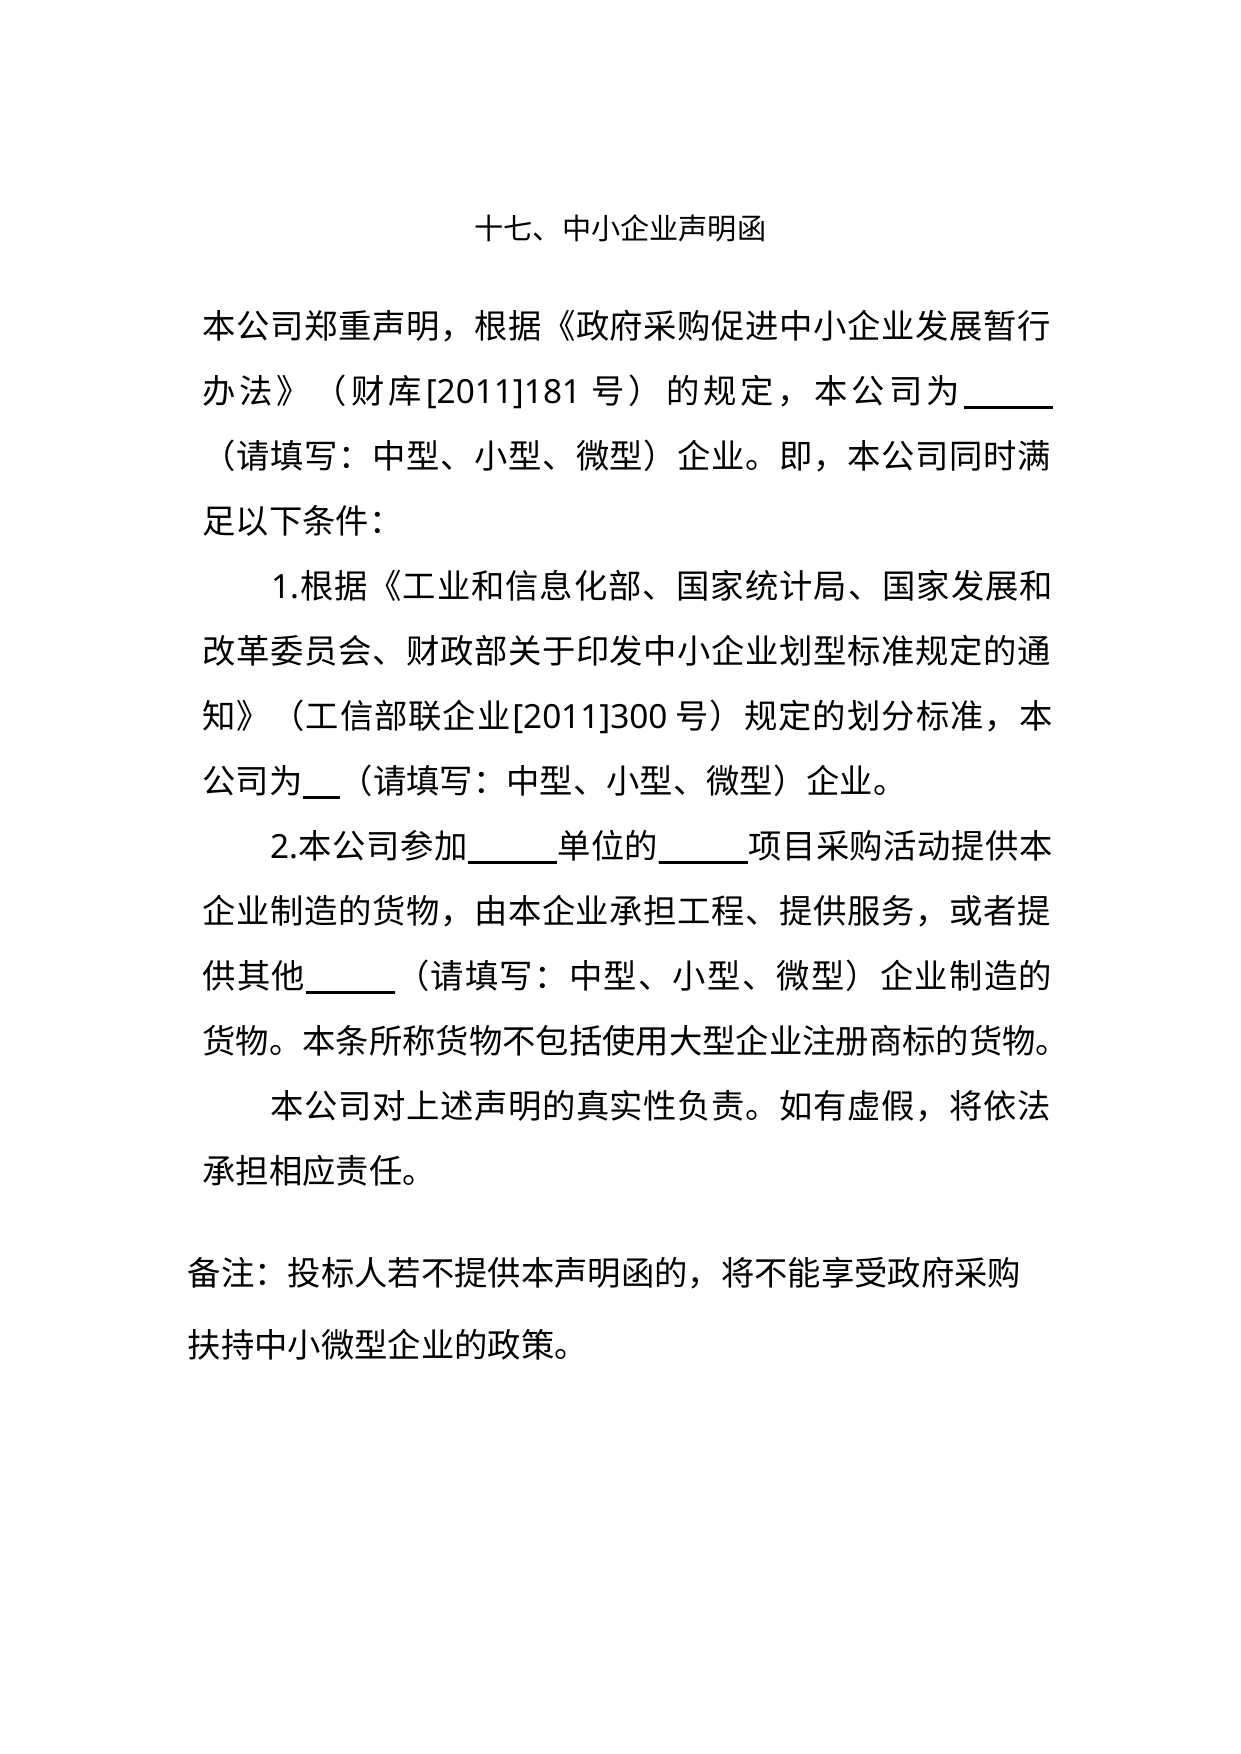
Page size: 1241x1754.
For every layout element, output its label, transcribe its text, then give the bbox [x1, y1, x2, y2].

text 1.根据《工业和信息化部、国家统计局、国家发展和改革委员会、财政部关于印发中小企业划型标准规定的通知》（工信部联企业[2011]300号）规定的划分标准，本公司为 （请填写：中型、小型、微型）企业。 [202, 552, 1053, 812]
text 本公司对上述声明的真实性负责。如有虚假，将依法承担相应责任。 [202, 1072, 1053, 1202]
text 本公司郑重声明，根据《政府采购促进中小企业发展暂行办法》（财库[2011]181号）的规定，本公司为______（请填写：中型、小型、微型）企业。即，本公司同时满足以下条件： [202, 292, 1053, 552]
text 十七、中小企业声明函 [187, 194, 1053, 259]
text 备注：投标人若不提供本声明函的，将不能享受政府采购扶持中小微型企业的政策。 [187, 1247, 1053, 1367]
text 2.本公司参加______单位的______项目采购活动提供本企业制造的货物，由本企业承担工程、提供服务，或者提供其他______（请填写：中型、小型、微型）企业制造的货物。本条所称货物不包括使用大型企业注册商标的货物。 [202, 812, 1053, 1072]
